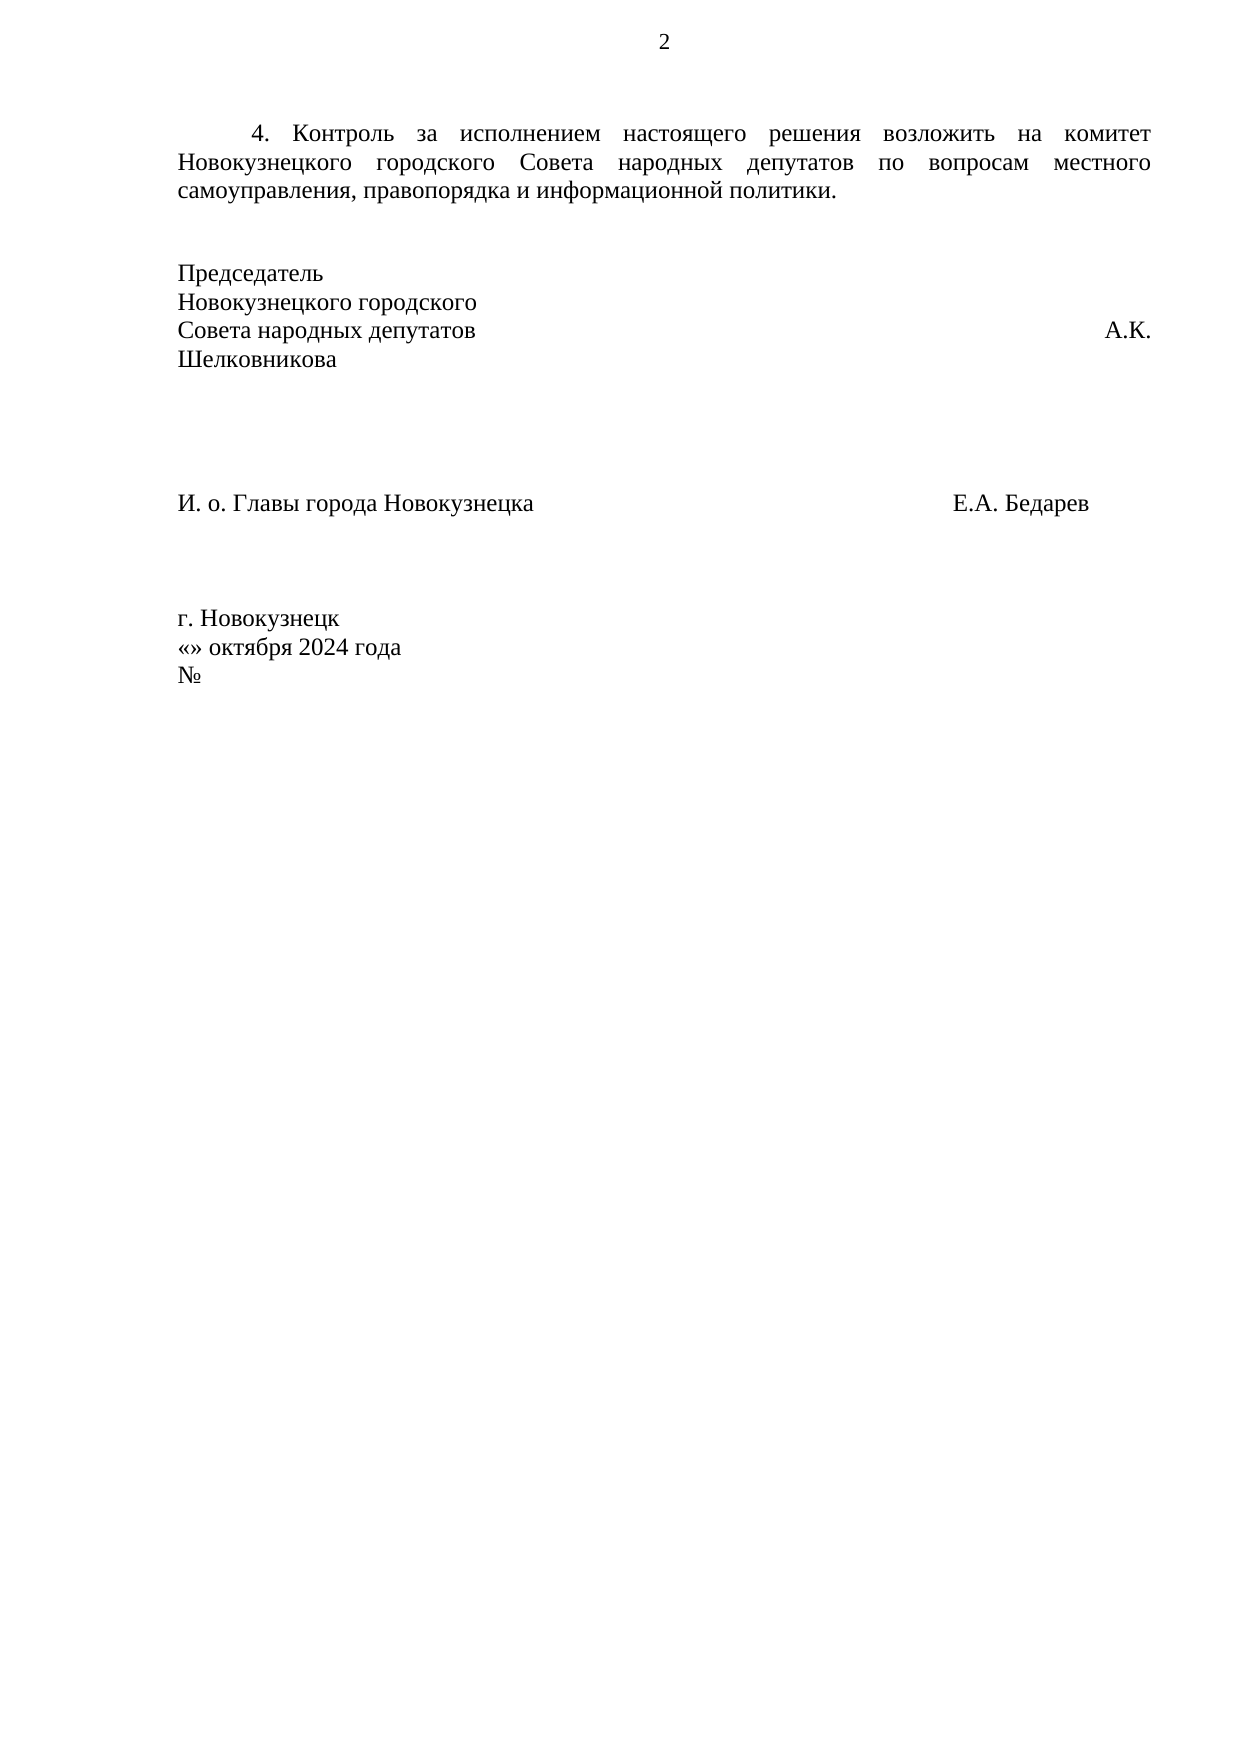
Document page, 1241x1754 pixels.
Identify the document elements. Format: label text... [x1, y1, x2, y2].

text «» октября 2024 года [177, 632, 1152, 661]
text Новокузнецкого городского [177, 287, 1152, 316]
text г. Новокузнецк [177, 603, 1152, 632]
text № [177, 661, 1152, 689]
text Совета народных депутатов А.К. Шелковникова [177, 316, 1152, 373]
text И. о. Главы города Новокузнецка Е.А. Бедарев [177, 488, 1152, 517]
text 4. Контроль за исполнением настоящего решения возложить на комитет Новокузнецкого городского Совета народных депутатов по вопросам местного самоуправления, правопорядка и информационной политики. [177, 118, 1152, 204]
text Председатель [177, 258, 1152, 287]
